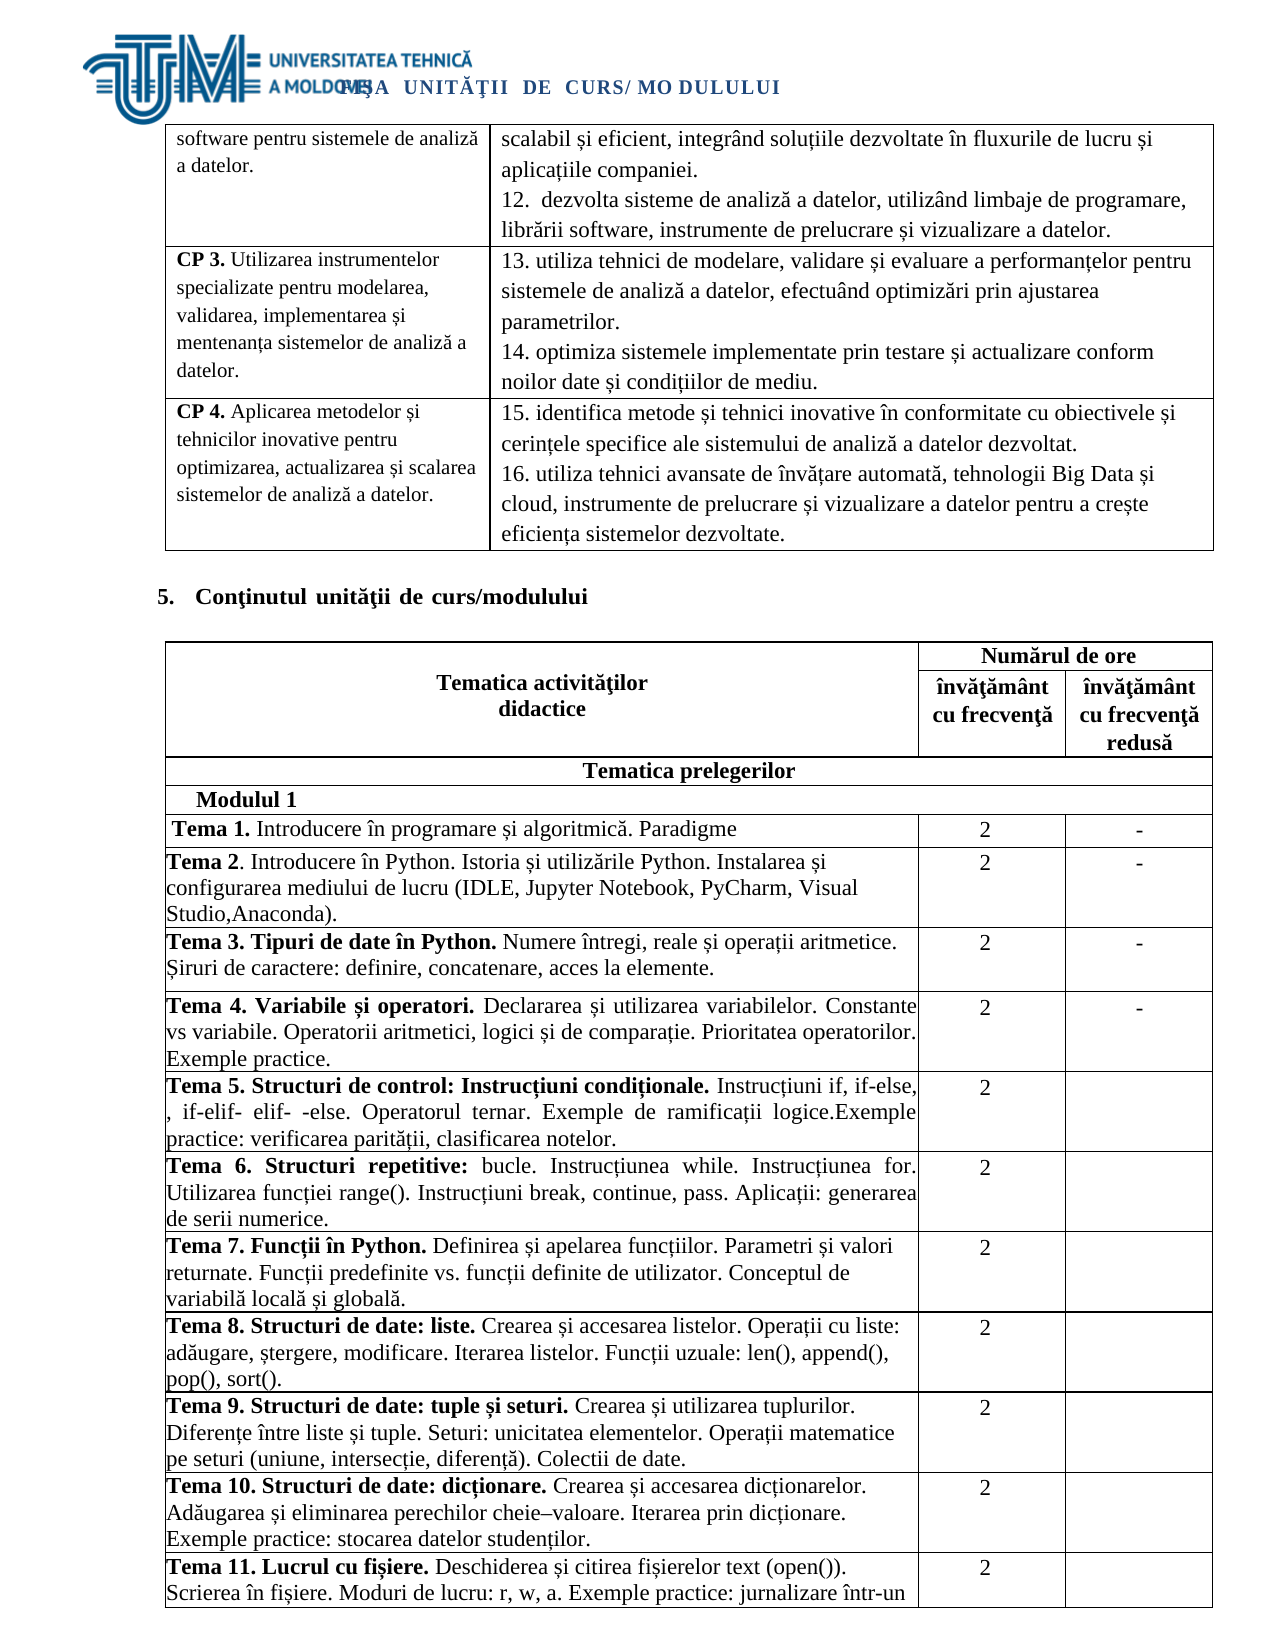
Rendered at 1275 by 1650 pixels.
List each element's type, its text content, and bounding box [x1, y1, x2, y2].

table_cell 2 [919, 1473, 1065, 1552]
table_cell 2 [919, 1072, 1065, 1151]
table_cell Tematica prelegerilor [166, 758, 1212, 785]
table_cell 2 [919, 1152, 1065, 1231]
table_cell [1066, 1393, 1212, 1472]
table_cell CP 3. Utilizarea instrumentelor specializate pentru modelarea, validarea, implementarea și mentenanța sistemelor de analiză a datelor. [166, 247, 489, 398]
table_cell 2 [919, 1553, 1065, 1607]
table_cell 2 [919, 1232, 1065, 1311]
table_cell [166, 125, 489, 246]
table_cell Modulul 1 [166, 786, 1212, 814]
table_cell [1066, 1232, 1212, 1311]
table_cell 2 [919, 992, 1065, 1071]
table_cell Tema 10. Structuri de date: dicționare. Crearea și accesarea dicționarelor. Adăugarea și eliminarea perechilor cheie–valoare. Iterarea prin dicționare. Exemple practice: stocarea datelor studenților. [166, 1473, 918, 1552]
picture [82, 34, 473, 125]
table_cell Tema 2. Introducere în Python. Istoria și utilizările Python. Instalarea și configurarea mediului de lucru (IDLE, Jupyter Notebook, PyCharm, Visual Studio,Anaconda). [166, 848, 918, 927]
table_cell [166, 1553, 918, 1607]
table_cell CP 4. Aplicarea metodelor și tehnicilor inovative pentru optimizarea, actualizarea și scalarea sistemelor de analiză a datelor. [166, 399, 489, 550]
table_cell Tema 9. Structuri de date: tuple și seturi. Crearea și utilizarea tuplurilor. Diferențe între liste și tuple. Seturi: unicitatea elementelor. Operații matematice pe seturi (uniune, intersecție, diferență). Colectii de date. [166, 1393, 918, 1472]
table_cell [1066, 1072, 1212, 1151]
table_cell Tema 7. Funcții în Python. Definirea și apelarea funcțiilor. Parametri și valori returnate. Funcții predefinite vs. funcții definite de utilizator. Conceptul de variabilă locală și globală. [166, 1232, 918, 1311]
table_cell - [1066, 992, 1212, 1071]
table_cell 2 [919, 1393, 1065, 1472]
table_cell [491, 125, 1213, 246]
table_cell - [1066, 815, 1212, 847]
table_cell învăţământ cu frecvenţă [919, 671, 1065, 756]
table_header Tematica activităţilor didactice [166, 643, 918, 756]
table_cell Tema 3. Tipuri de date în Python. Numere întregi, reale și operații aritmetice. Șiruri de caractere: definire, concatenare, acces la elemente. [166, 928, 918, 991]
table_cell Tema 1. Introducere în programare și algoritmică. Paradigme [166, 815, 918, 847]
list Conţinutul unităţii de curs/modulului [157, 583, 1254, 609]
table_cell învăţământ cu frecvenţă redusă [1066, 671, 1212, 756]
table_cell [1066, 1152, 1212, 1231]
table_cell - [1066, 928, 1212, 991]
table_cell [1066, 1313, 1212, 1391]
table_cell [1066, 1473, 1212, 1552]
table_cell 2 [919, 928, 1065, 991]
table_cell [1066, 1553, 1212, 1607]
table_cell 2 [919, 815, 1065, 847]
table_cell Tema 8. Structuri de date: liste. Crearea și accesarea listelor. Operații cu liste: adăugare, ștergere, modificare. Iterarea listelor. Funcții uzuale: len(), append(), pop(), sort(). [166, 1313, 918, 1391]
table_cell 2 [919, 1313, 1065, 1391]
table_cell 2 [919, 848, 1065, 927]
table_header Numărul de ore [919, 643, 1212, 670]
table_cell 15. identifica metode și tehnici inovative în conformitate cu obiectivele și cerințele specifice ale sistemului de analiză a datelor dezvoltat. 16. utiliza tehnici avansate de învățare automată, tehnologii Big Data și cloud, instrumente de prelucrare și vizualizare a datelor pentru a crește eficiența sistemelor dezvoltate. [491, 399, 1213, 550]
table_cell - [1066, 848, 1212, 927]
table_cell 13. utiliza tehnici de modelare, validare și evaluare a performanțelor pentru sistemele de analiză a datelor, efectuând optimizări prin ajustarea parametrilor. 14. optimiza sistemele implementate prin testare și actualizare conform noilor date și condițiilor de mediu. [491, 247, 1213, 398]
